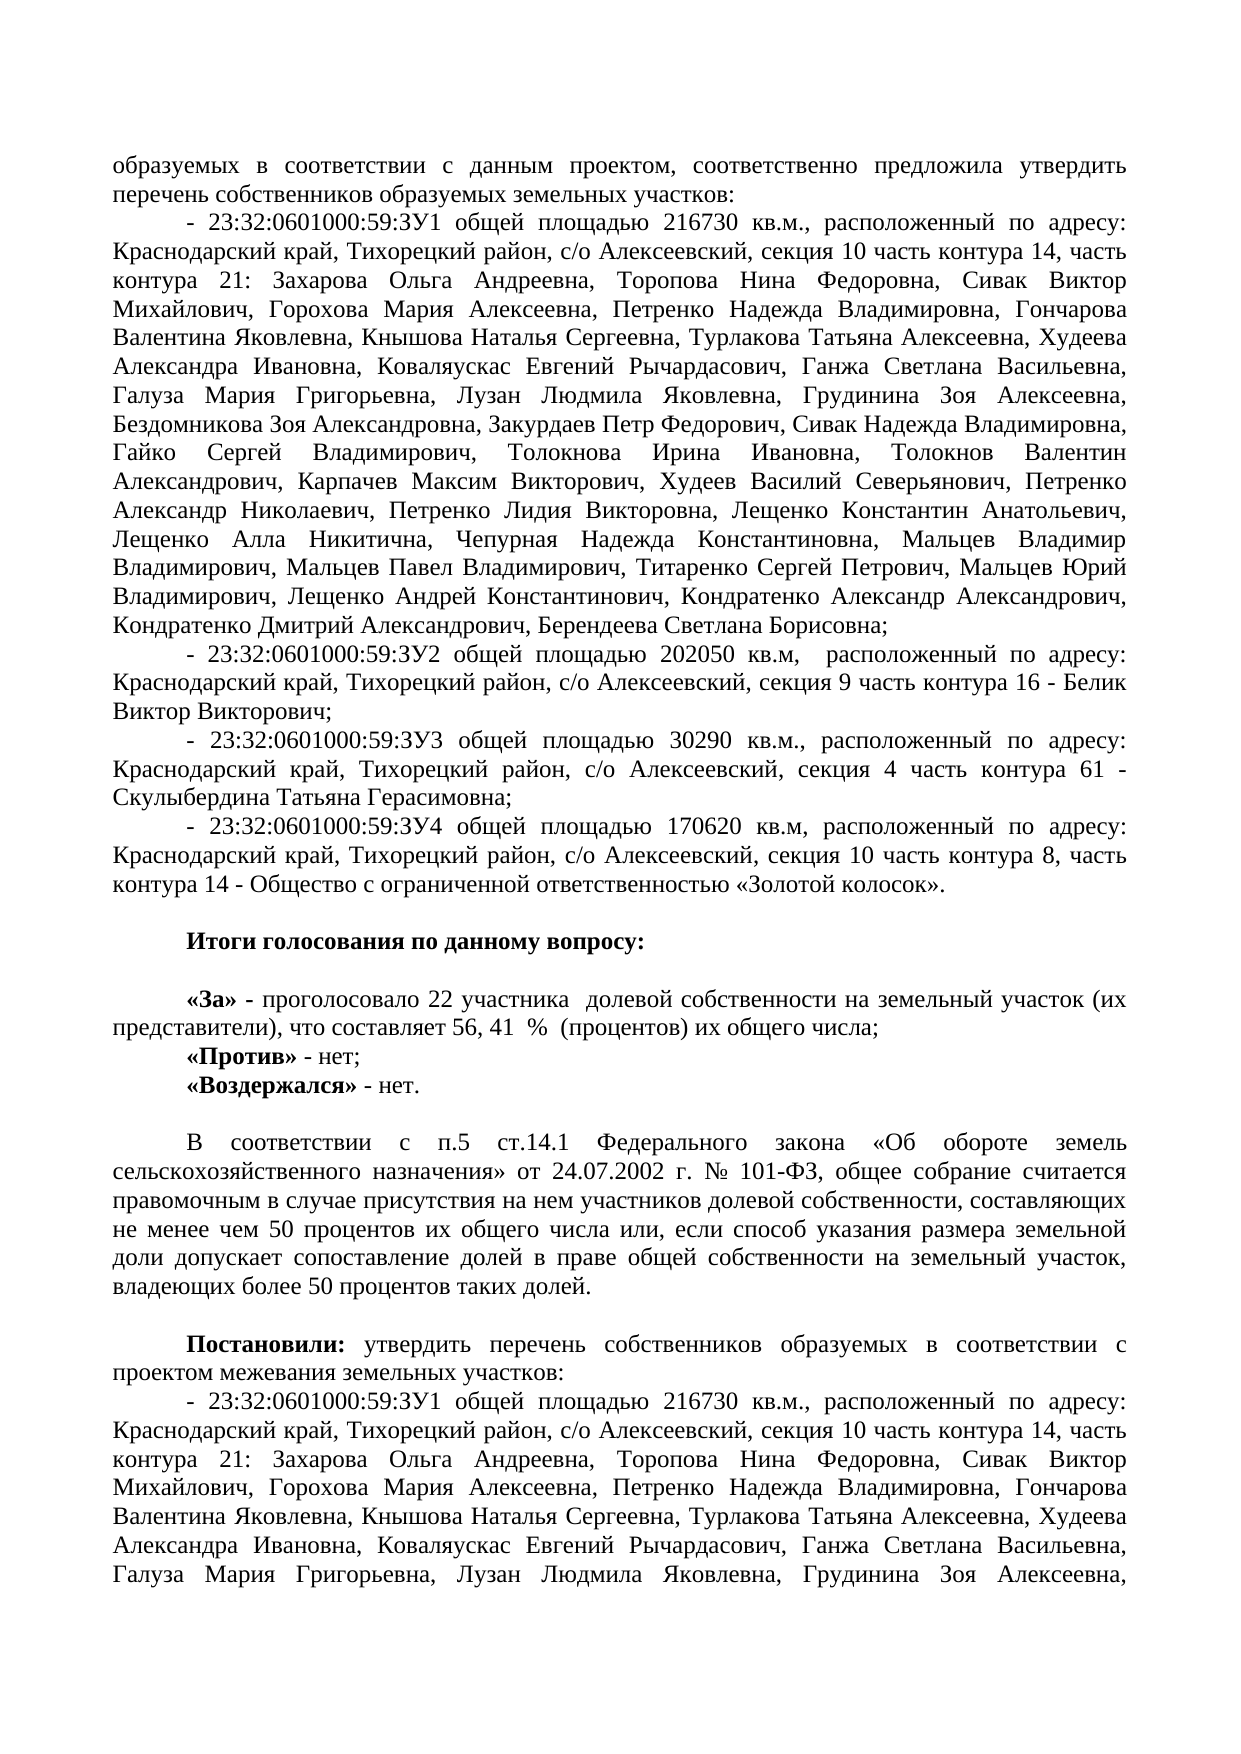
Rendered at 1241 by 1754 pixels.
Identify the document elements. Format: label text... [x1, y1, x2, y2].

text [112, 1386, 1128, 1587]
text - 23:32:0601000:59:ЗУ1 общей площадью 216730 кв.м., расположенный по адресу: Краснодарский край, Тихорецкий район, с/о Алексеевский, секция 10 часть контура 14, часть контура 21: Захарова Ольга Андреевна, Торопова Нина Федоровна, Сивак Виктор Михайлович, Горохова Мария Алексеевна, Петренко Надежда Владимировна, Гончарова Валентина Яковлевна, Кнышова Наталья Сергеевна, Турлакова Татьяна Алексеевна, Худеева Александра Ивановна, Коваляускас Евгений Рычардасович, Ганжа Светлана Васильевна, Галуза Мария Григорьевна, Лузан Людмила Яковлевна, Грудинина Зоя Алексеевна, Бездомникова Зоя Александровна, Закурдаев Петр Федорович, Сивак Надежда Владимировна, Гайко Сергей Владимирович, Толокнова Ирина Ивановна, Толокнов Валентин Александрович, Карпачев Максим Викторович, Худеев Василий Северьянович, Петренко Александр Николаевич, Петренко Лидия Викторовна, Лещенко Константин Анатольевич, Лещенко Алла Никитична, Чепурная Надежда Константиновна, Мальцев Владимир Владимирович, Мальцев Павел Владимирович, Титаренко Сергей Петрович, Мальцев Юрий Владимирович, Лещенко Андрей Константинович, Кондратенко Александр Александрович, Кондратенко Дмитрий Александрович, Берендеева Светлана Борисовна; [112, 207, 1128, 639]
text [112, 150, 1128, 207]
text Итоги голосования по данному вопросу: [112, 926, 1128, 955]
text В соответствии с п.5 ст.14.1 Федерального закона «Об обороте земель сельскохозяйственного назначения» от 24.07.2002 г. № 101-ФЗ, общее собрание считается правомочным в случае присутствия на нем участников долевой собственности, составляющих не менее чем 50 процентов их общего числа или, если способ указания размера земельной доли допускает сопоставление долей в праве общей собственности на земельный участок, владеющих более 50 процентов таких долей. [112, 1127, 1128, 1300]
text - 23:32:0601000:59:ЗУ2 общей площадью 202050 кв.м, расположенный по адресу: Краснодарский край, Тихорецкий район, с/о Алексеевский, секция 9 часть контура 16 - Белик Виктор Викторович; [112, 639, 1128, 725]
text - 23:32:0601000:59:ЗУ3 общей площадью 30290 кв.м., расположенный по адресу: Краснодарский край, Тихорецкий район, с/о Алексеевский, секция 4 часть контура 61 - Скулыбердина Татьяна Герасимовна; [112, 725, 1128, 811]
text «Против» - нет; [112, 1041, 1128, 1070]
text - 23:32:0601000:59:ЗУ4 общей площадью 170620 кв.м, расположенный по адресу: Краснодарский край, Тихорецкий район, с/о Алексеевский, секция 10 часть контура 8, часть контура 14 - Общество с ограниченной ответственностью «Золотой колосок». [112, 811, 1128, 897]
text «Воздержался» - нет. [112, 1070, 1128, 1099]
text «За» - проголосовало 22 участника долевой собственности на земельный участок (их представители), что составляет 56, 41 % (процентов) их общего числа; [112, 984, 1128, 1041]
text Постановили: утвердить перечень собственников образуемых в соответствии с проектом межевания земельных участков: [112, 1329, 1128, 1386]
